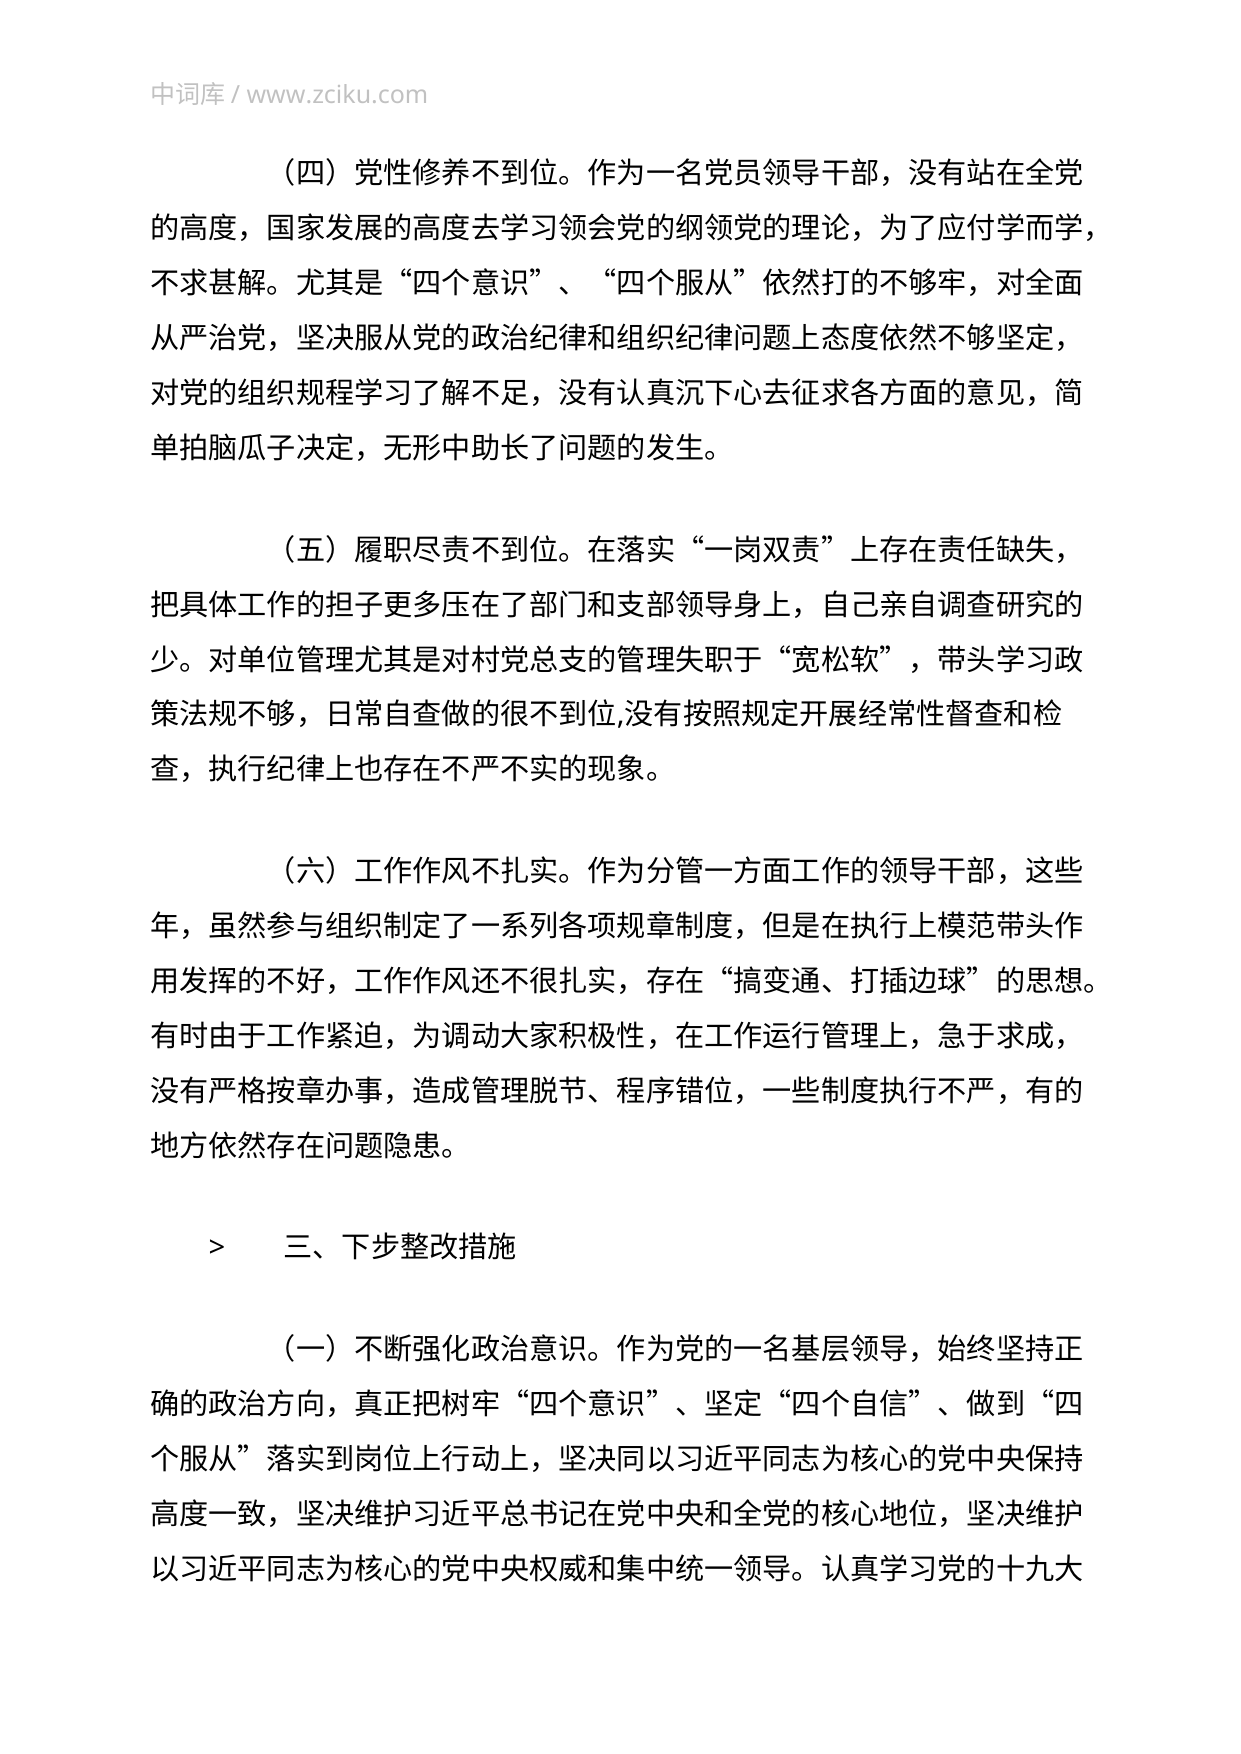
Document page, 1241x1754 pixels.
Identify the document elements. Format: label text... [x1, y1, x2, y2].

text （六）工作作风不扎实。作为分管一方面工作的领导干部，这些年，虽然参与组织制定了一系列各项规章制度，但是在执行上模范带头作用发挥的不好，工作作风还不很扎实，存在“搞变通、打插边球”的思想。有时由于工作紧迫，为调动大家积极性，在工作运行管理上，急于求成，没有严格按章办事，造成管理脱节、程序错位，一些制度执行不严，有的地方依然存在问题隐患。 [150, 848, 1090, 1164]
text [150, 1326, 1090, 1588]
text （四）党性修养不到位。作为一名党员领导干部，没有站在全党的高度，国家发展的高度去学习领会党的纲领党的理论，为了应付学而学，不求甚解。尤其是“四个意识”、“四个服从”依然打的不够牢，对全面从严治党，坚决服从党的政治纪律和组织纪律问题上态度依然不够坚定，对党的组织规程学习了解不足，没有认真沉下心去征求各方面的意见，简单拍脑瓜子决定，无形中助长了问题的发生。 [150, 150, 1090, 467]
text （五）履职尽责不到位。在落实“一岗双责”上存在责任缺失，把具体工作的担子更多压在了部门和支部领导身上，自己亲自调查研究的少。对单位管理尤其是对村党总支的管理失职于“宽松软”，带头学习政策法规不够，日常自查做的很不到位,没有按照规定开展经常性督查和检查，执行纪律上也存在不严不实的现象。 [150, 526, 1090, 788]
text > 三、下步整改措施 [150, 1224, 1090, 1266]
